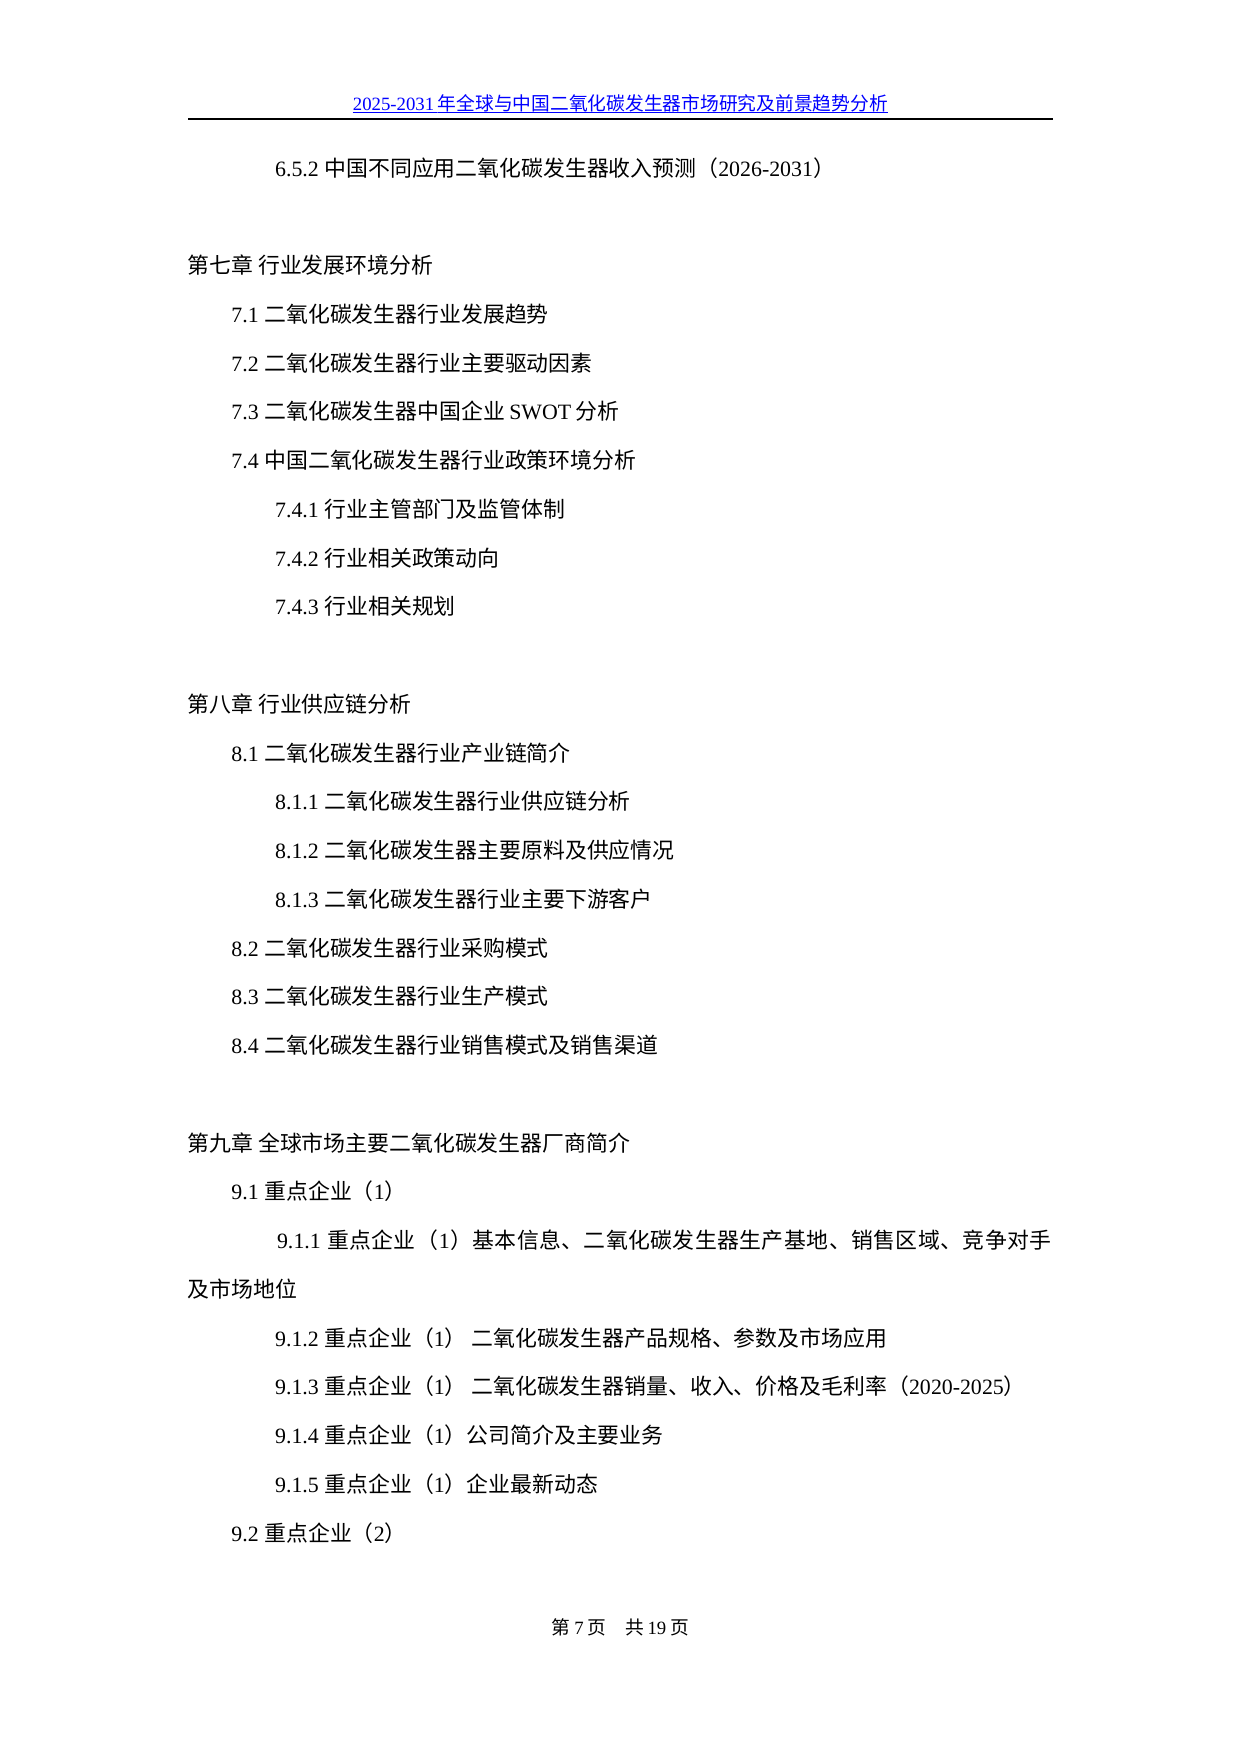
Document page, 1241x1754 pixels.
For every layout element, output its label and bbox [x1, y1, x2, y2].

text [187, 150, 1053, 1548]
